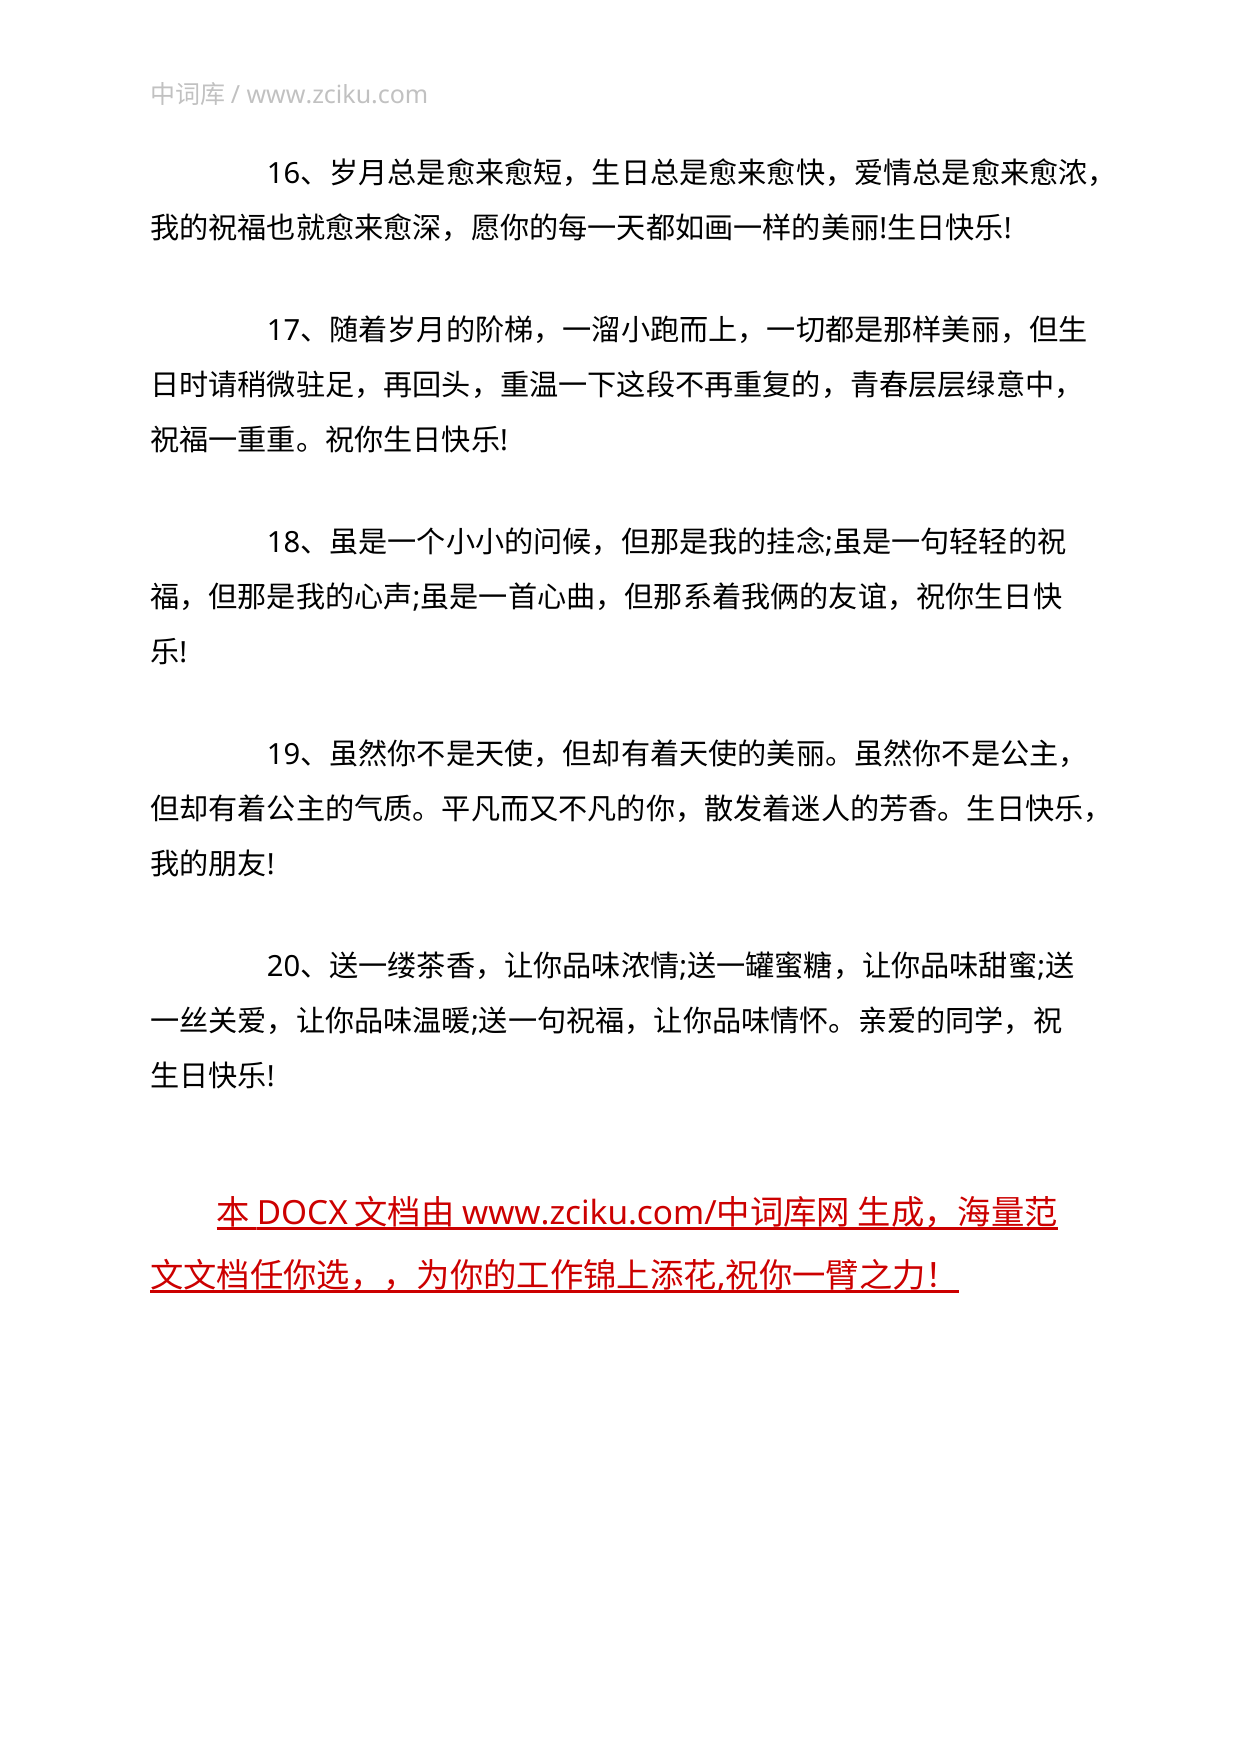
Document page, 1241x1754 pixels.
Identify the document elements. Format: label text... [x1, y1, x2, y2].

text 本DOCX文档由 www.zciku.com/中词库网 生成，海量范文文档任你选，，为你的工作锦上添花,祝你一臂之力！ [150, 1186, 1090, 1297]
text 20、送一缕茶香，让你品味浓情;送一罐蜜糖，让你品味甜蜜;送一丝关爱，让你品味温暖;送一句祝福，让你品味情怀。亲爱的同学，祝生日快乐! [150, 943, 1090, 1095]
text 17、随着岁月的阶梯，一溜小跑而上，一切都是那样美丽，但生日时请稍微驻足，再回头，重温一下这段不再重复的，青春层层绿意中，祝福一重重。祝你生日快乐! [150, 307, 1090, 459]
text 19、虽然你不是天使，但却有着天使的美丽。虽然你不是公主，但却有着公主的气质。平凡而又不凡的你，散发着迷人的芳香。生日快乐，我的朋友! [150, 731, 1090, 883]
text 16、岁月总是愈来愈短，生日总是愈来愈快，爱情总是愈来愈浓，我的祝福也就愈来愈深，愿你的每一天都如画一样的美丽!生日快乐! [150, 150, 1090, 247]
text 18、虽是一个小小的问候，但那是我的挂念;虽是一句轻轻的祝福，但那是我的心声;虽是一首心曲，但那系着我俩的友谊，祝你生日快乐! [150, 519, 1090, 671]
